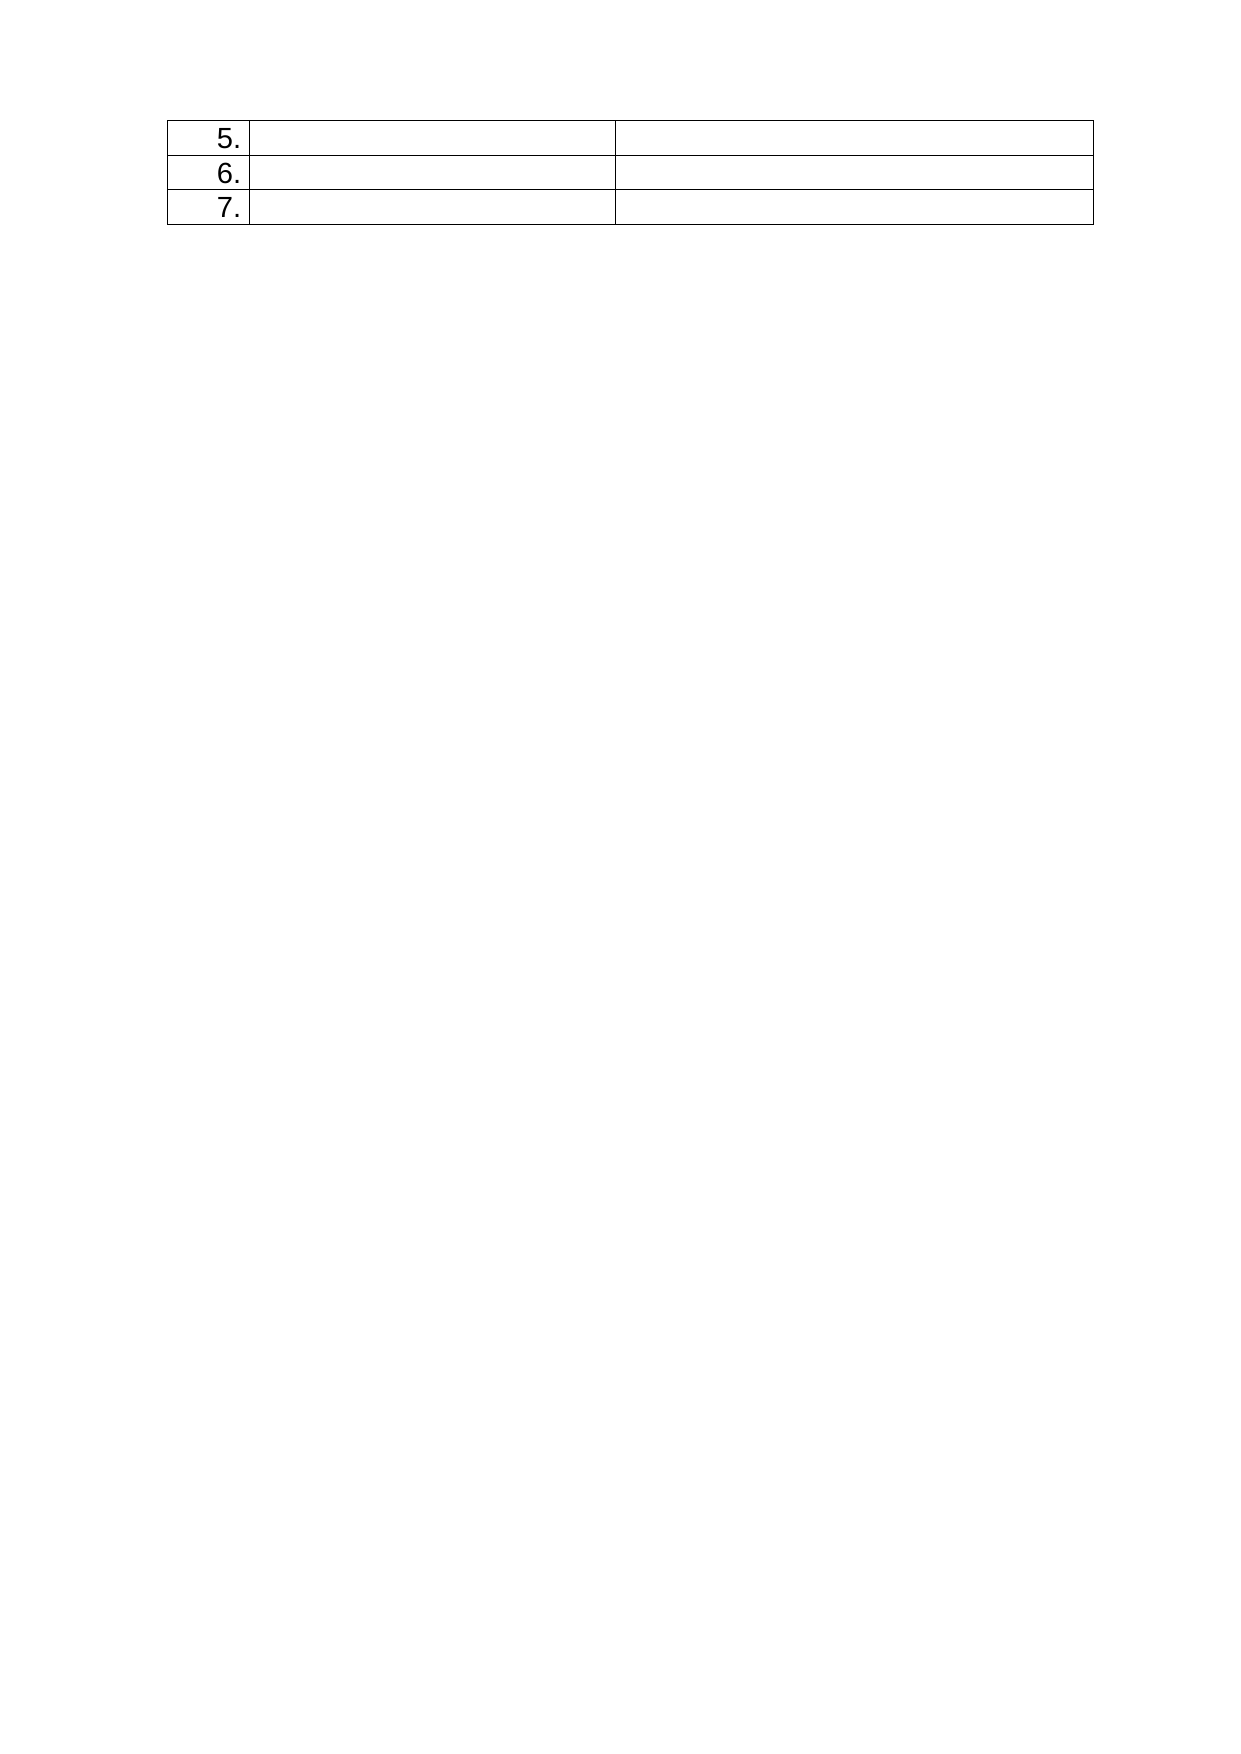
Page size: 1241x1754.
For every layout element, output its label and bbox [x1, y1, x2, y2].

table_cell [616, 156, 1093, 189]
table_cell [250, 190, 615, 224]
table_cell [250, 121, 615, 154]
table_cell [168, 121, 249, 154]
table_cell [250, 156, 615, 189]
table_cell [616, 121, 1093, 154]
table_cell [168, 190, 249, 224]
table_cell [168, 156, 249, 189]
table_cell [616, 190, 1093, 224]
